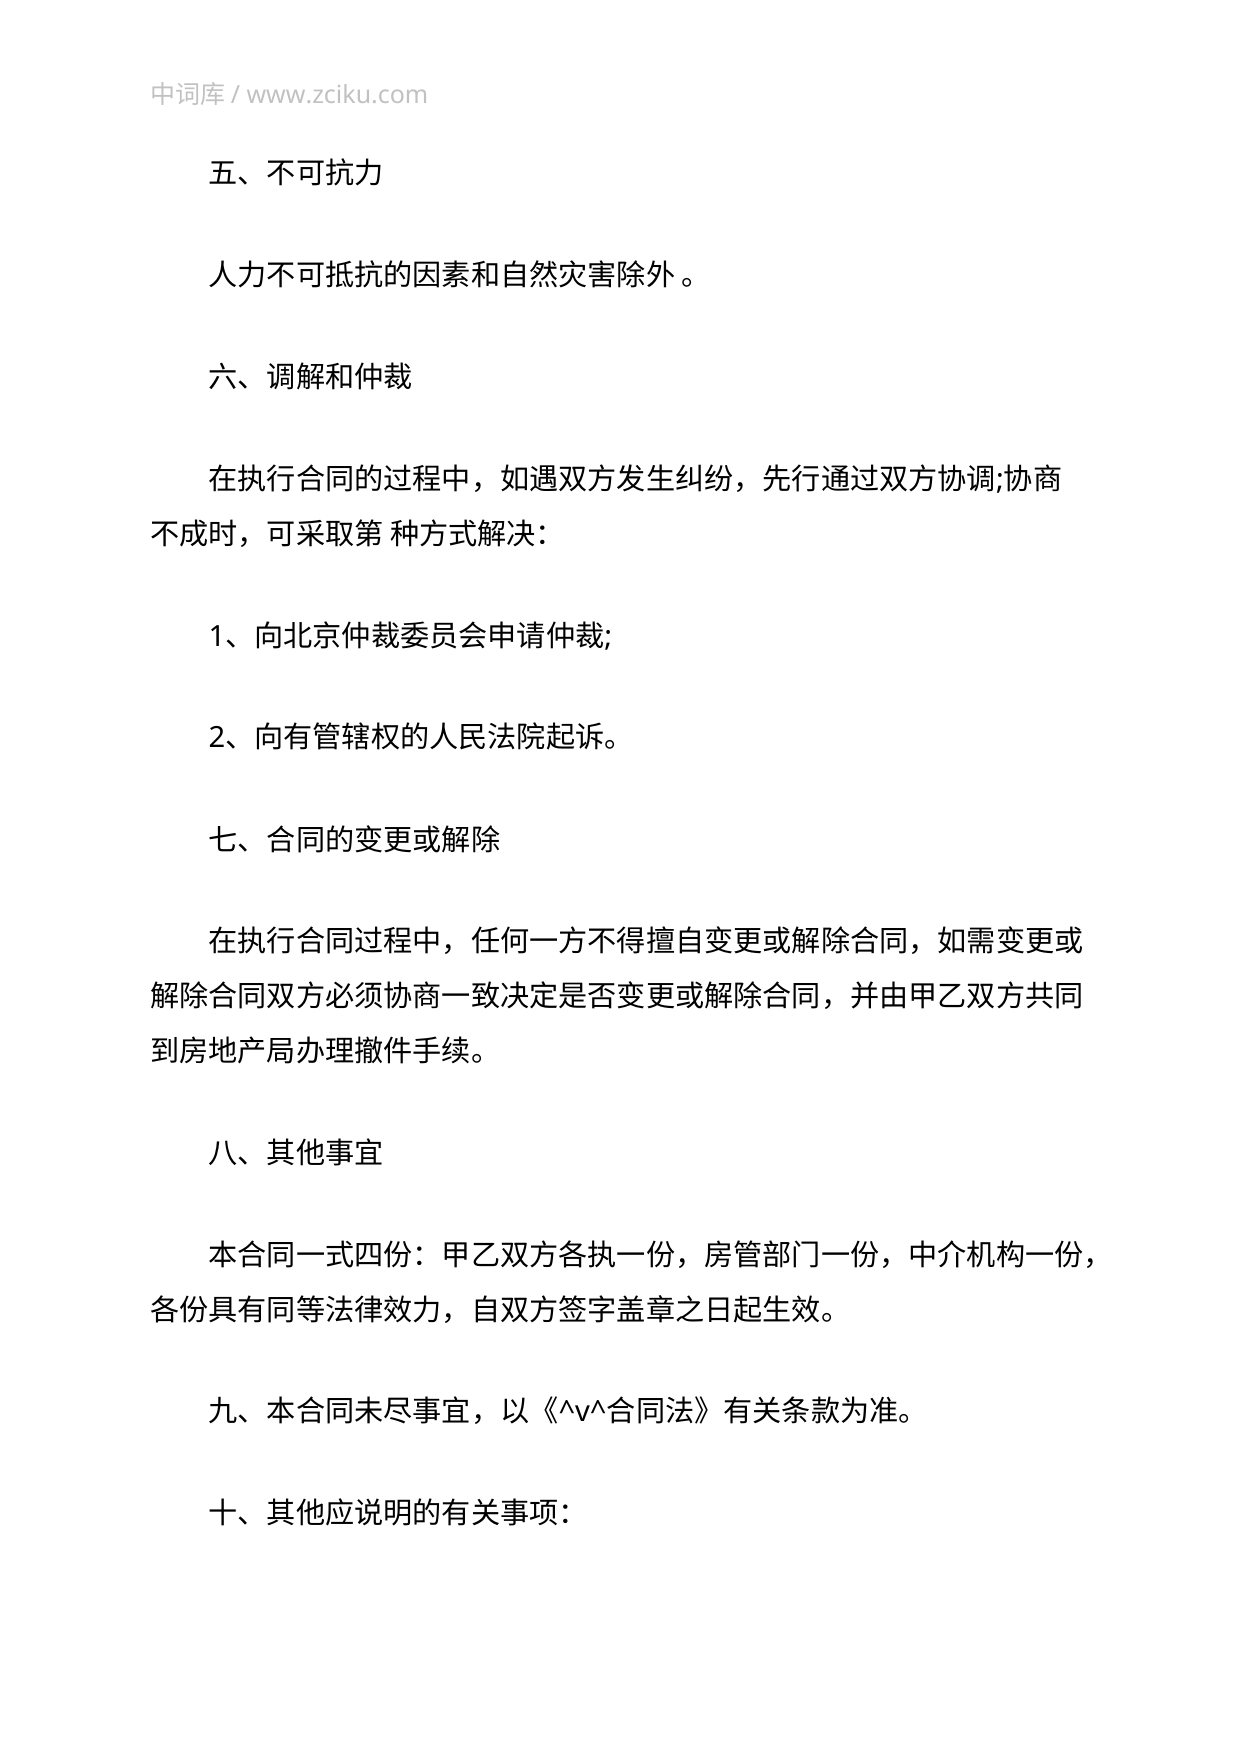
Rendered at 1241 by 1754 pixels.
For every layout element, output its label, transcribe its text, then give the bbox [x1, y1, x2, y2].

text 六、调解和仲裁 [150, 353, 1090, 396]
text 2、向有管辖权的人民法院起诉。 [150, 714, 1090, 756]
text 在执行合同的过程中，如遇双方发生纠纷，先行通过双方协调;协商不成时，可采取第 种方式解决： [150, 455, 1090, 553]
text 人力不可抵抗的因素和自然灾害除外 。 [150, 252, 1090, 294]
text 本合同一式四份：甲乙双方各执一份，房管部门一份，中介机构一份，各份具有同等法律效力，自双方签字盖章之日起生效。 [150, 1231, 1090, 1328]
text 八、其他事宜 [150, 1129, 1090, 1172]
text 在执行合同过程中，任何一方不得擅自变更或解除合同，如需变更或解除合同双方必须协商一致决定是否变更或解除合同，并由甲乙双方共同到房地产局办理撤件手续。 [150, 918, 1090, 1070]
text 十、其他应说明的有关事项： [150, 1490, 1090, 1532]
text 七、合同的变更或解除 [150, 816, 1090, 858]
text 1、向北京仲裁委员会申请仲裁; [150, 612, 1090, 654]
text 九、本合同未尽事宜，以《^v^合同法》有关条款为准。 [150, 1388, 1090, 1430]
text 五、不可抗力 [150, 150, 1090, 192]
